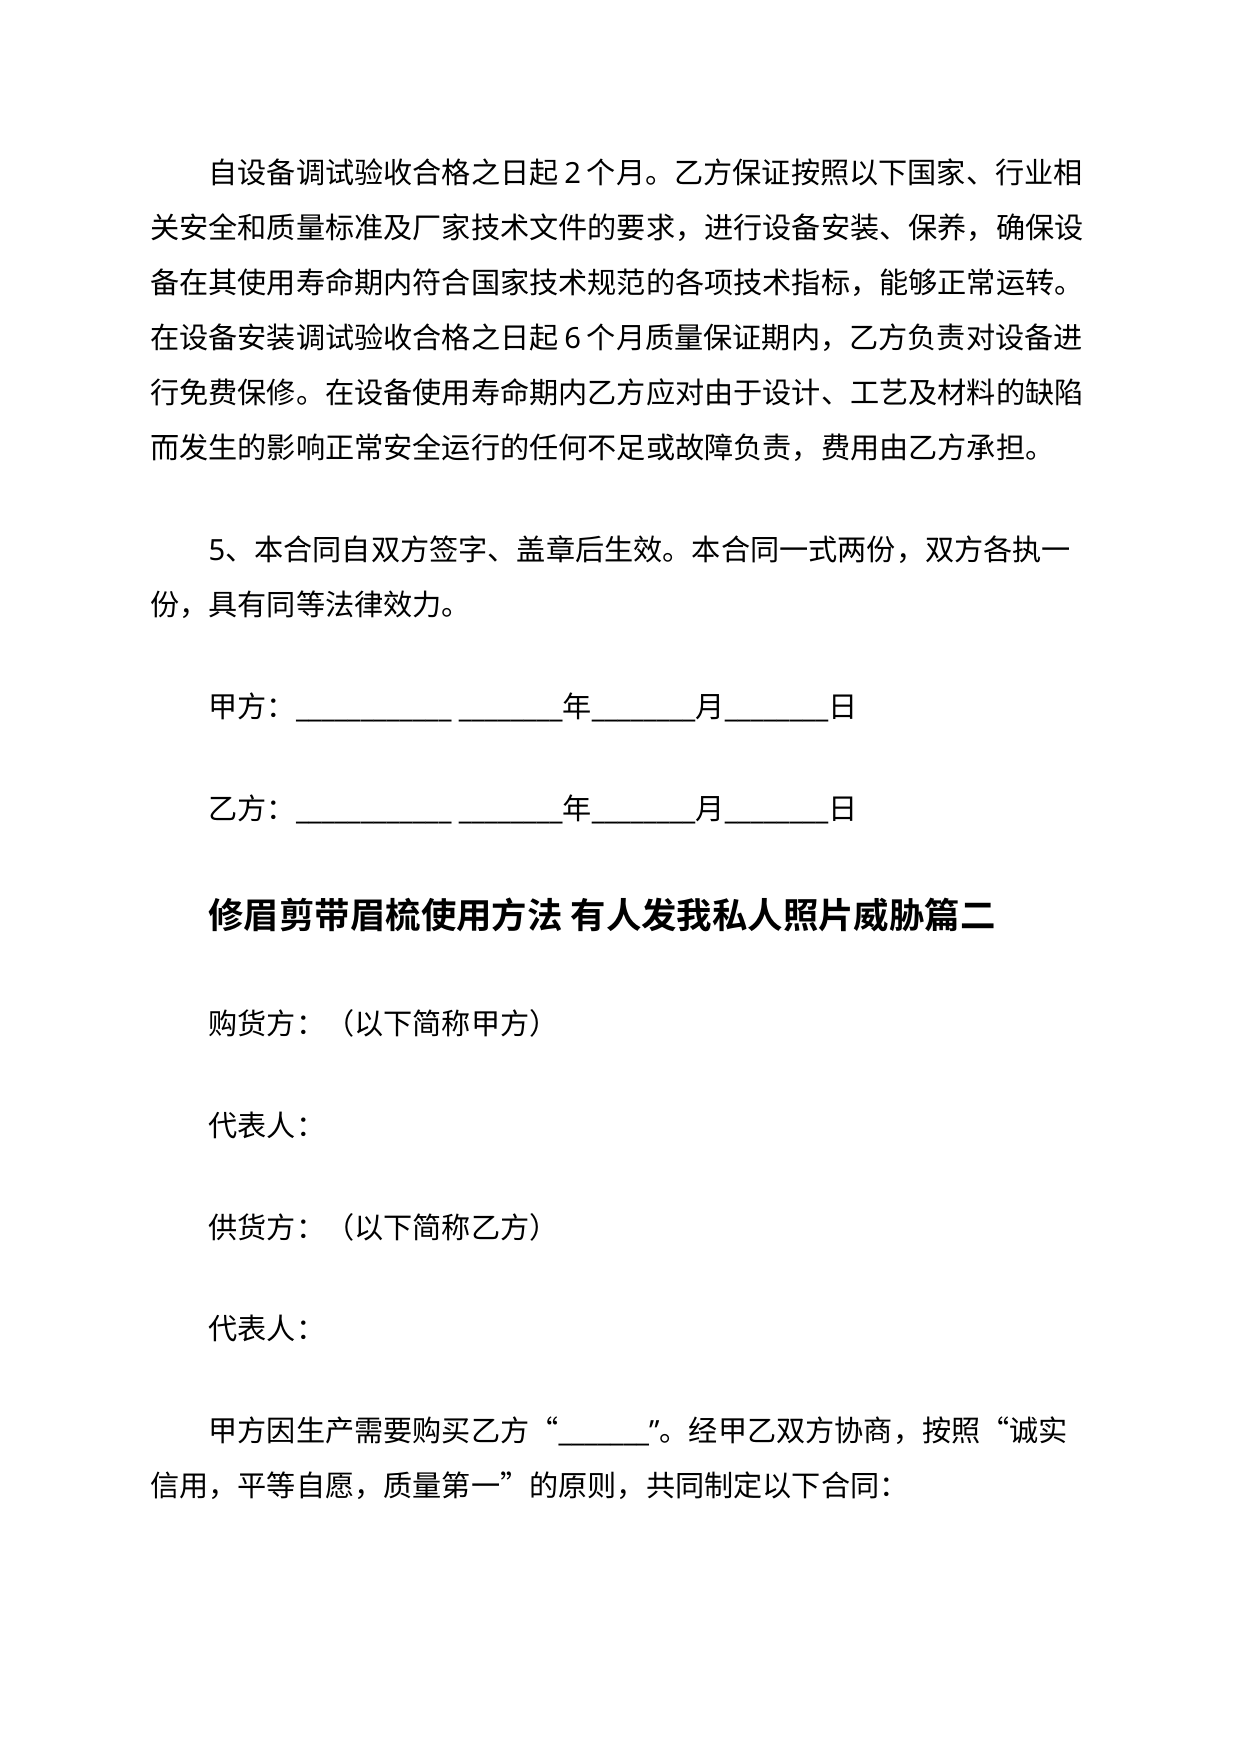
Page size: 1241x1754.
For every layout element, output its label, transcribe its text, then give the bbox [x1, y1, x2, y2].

text 甲方因生产需要购买乙方“_______”。经甲乙双方协商，按照“诚实信用，平等自愿，质量第一”的原则，共同制定以下合同： [150, 1408, 1090, 1505]
text 乙方：____________ ________年________月________日 [150, 785, 1090, 828]
text 代表人： [150, 1306, 1090, 1348]
text 修眉剪带眉梳使用方法 有人发我私人照片威胁篇二 [150, 887, 1090, 938]
text 甲方：____________ ________年________月________日 [150, 683, 1090, 726]
text 自设备调试验收合格之日起2个月。乙方保证按照以下国家、行业相关安全和质量标准及厂家技术文件的要求，进行设备安装、保养，确保设备在其使用寿命期内符合国家技术规范的各项技术指标，能够正常运转。在设备安装调试验收合格之日起6个月质量保证期内，乙方负责对设备进行免费保修。在设备使用寿命期内乙方应对由于设计、工艺及材料的缺陷而发生的影响正常安全运行的任何不足或故障负责，费用由乙方承担。 [150, 150, 1090, 467]
text 5、本合同自双方签字、盖章后生效。本合同一式两份，双方各执一份，具有同等法律效力。 [150, 526, 1090, 624]
text 供货方：（以下简称乙方） [150, 1204, 1090, 1246]
text 代表人： [150, 1102, 1090, 1145]
text 购货方：（以下简称甲方） [150, 1001, 1090, 1043]
